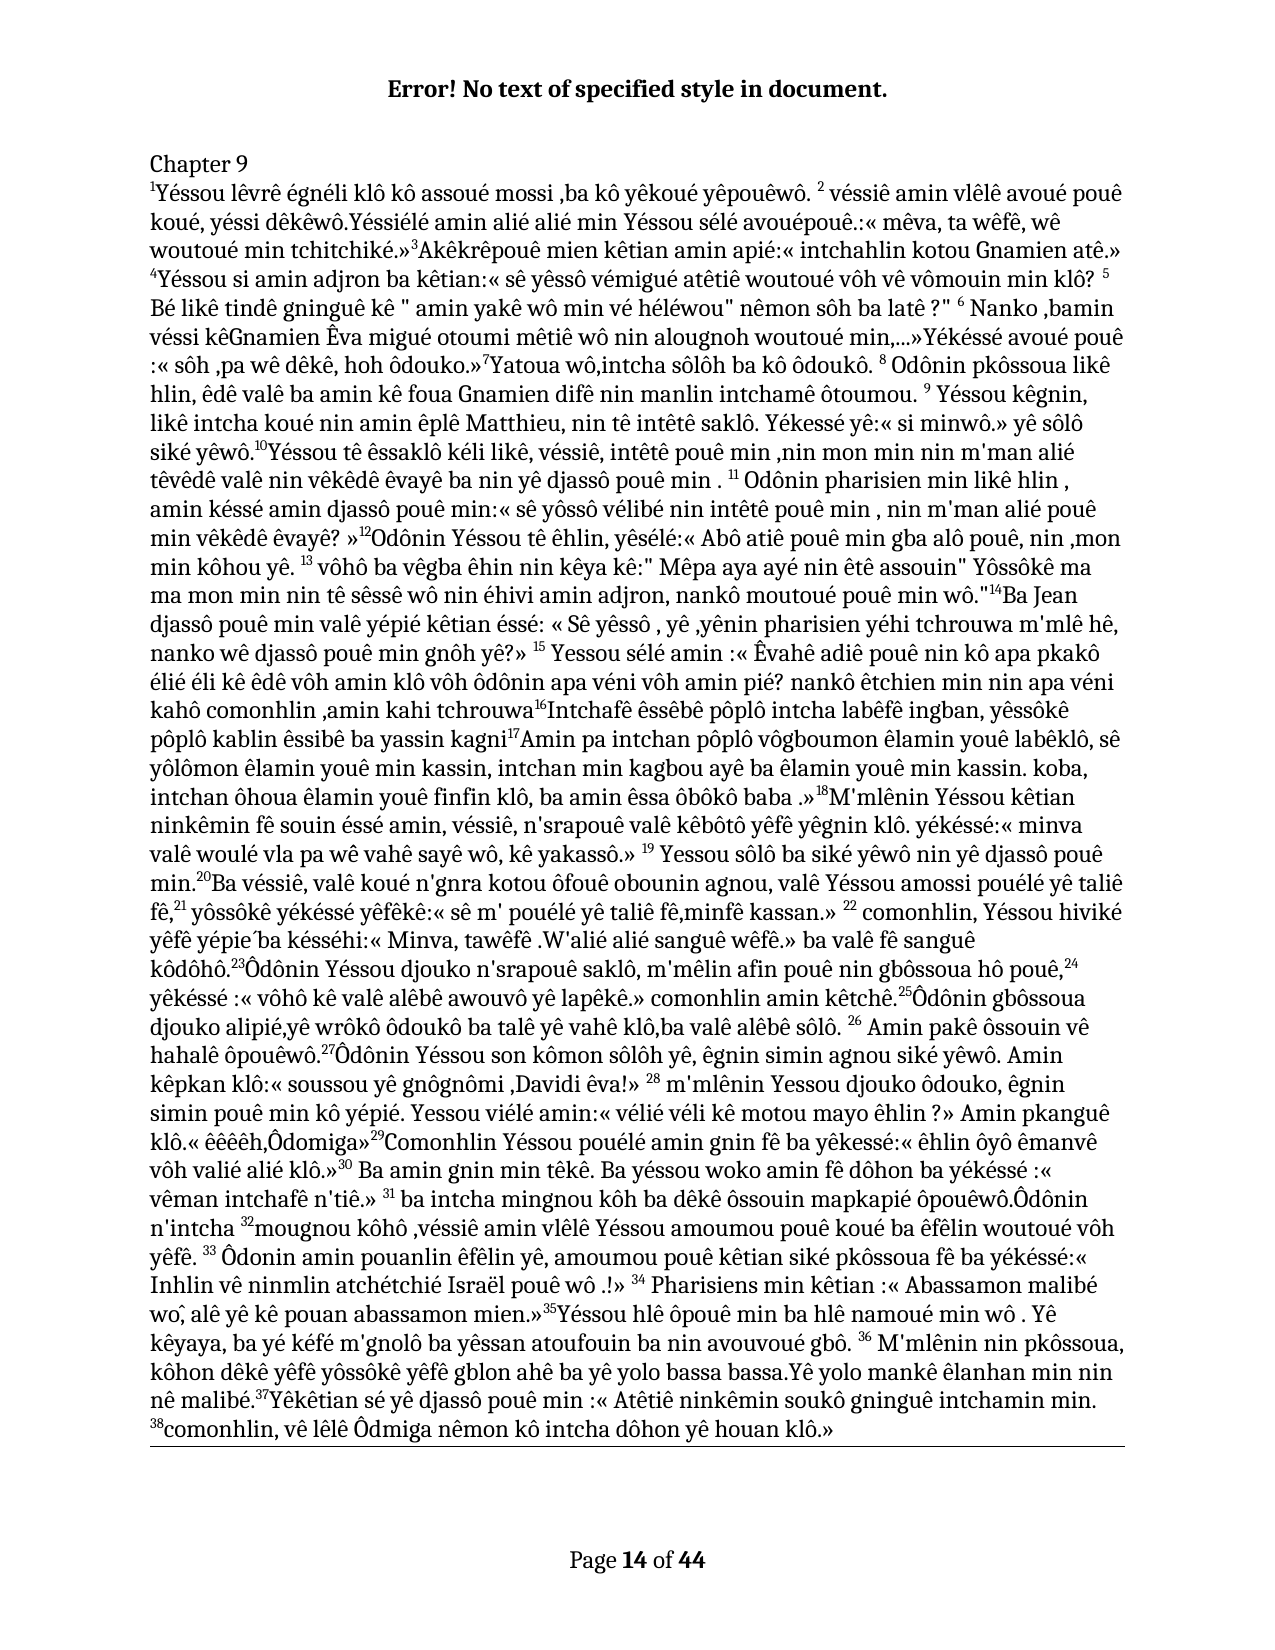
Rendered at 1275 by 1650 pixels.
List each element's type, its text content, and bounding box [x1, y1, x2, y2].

text Chapter 9 1Yéssou lêvrê égnéli klô kô assoué mossi ,ba kô yêkoué yêpouêwô. 2 véssiê amin vlêlê avoué pouê koué, yéssi dêkêwô.Yéssiélé amin alié alié min Yéssou sélé avouépouê.:« mêva, ta wêfê, wê woutoué min tchitchiké.»3Akêkrêpouê mien kêtian amin apié:« intchahlin kotou Gnamien atê.» 4Yéssou si amin adjron ba kêtian:« sê yêssô vémigué atêtiê woutoué vôh vê vômouin min klô? 5 Bé likê tindê gninguê kê " amin yakê wô min vé héléwou" nêmon sôh ba latê ?" 6 Nanko ,bamin véssi kêGnamien Êva migué otoumi mêtiê wô nin alougnoh woutoué min,...»Yékéssé avoué pouê :« sôh ,pa wê dêkê, hoh ôdouko.»7Yatoua wô,intcha sôlôh ba kô ôdoukô. 8 Odônin pkôssoua likê hlin, êdê valê ba amin kê foua Gnamien difê nin manlin intchamê ôtoumou. 9 Yéssou kêgnin, likê intcha koué nin amin êplê Matthieu, nin tê intêtê saklô. Yékessé yê:« si minwô.» yê sôlô siké yêwô.10Yéssou tê êssaklô kéli likê, véssiê, intêtê pouê min ,nin mon min nin m'man alié têvêdê valê nin vêkêdê êvayê ba nin yê djassô pouê min . 11 Odônin pharisien min likê hlin , amin késsé amin djassô pouê min:« sê yôssô vélibé nin intêtê pouê min , nin m'man alié pouê min vêkêdê êvayê? »12Odônin Yéssou tê êhlin, yêsélé:« Abô atiê pouê min gba alô pouê, nin ,mon min kôhou yê. 13 vôhô ba vêgba êhin nin kêya kê:" Mêpa aya ayé nin êtê assouin" Yôssôkê ma ma mon min nin tê sêssê wô nin éhivi amin adjron, nankô moutoué pouê min wô."14Ba Jean djassô pouê min valê yépié kêtian éssé: « Sê yêssô , yê ,yênin pharisien yéhi tchrouwa m'mlê hê, nanko wê djassô pouê min gnôh yê?» 15 Yessou sélé amin :« Êvahê adiê pouê nin kô apa pkakô élié éli kê êdê vôh amin klô vôh ôdônin apa véni vôh amin pié? nankô êtchien min nin apa véni kahô comonhlin ,amin kahi tchrouwa16Intchafê êssêbê pôplô intcha labêfê ingban, yêssôkê pôplô kablin êssibê ba yassin kagni17Amin pa intchan pôplô vôgboumon êlamin youê labêklô, sê yôlômon êlamin youê min kassin, intchan min kagbou ayê ba êlamin youê min kassin. koba, intchan ôhoua êlamin youê finfin klô, ba amin êssa ôbôkô baba .»18M'mlênin Yéssou kêtian ninkêmin fê souin éssé amin, véssiê, n'srapouê valê kêbôtô yêfê yêgnin klô. yékéssé:« minva valê woulé vla pa wê̂ vahê sayê wô, kê yakassô.» 19 Yessou sôlô ba siké yêwô nin yê djassô pouê min.20Ba véssiê, valê koué n'gnra kotou ôfouê obounin agnou, valê Yéssou amossi pouélé yê taliê fê,21 yôssôkê yékéssé yêfêkê:« sê m' pouélé yê taliê fê,minfê kassan.» 22 comonhlin, Yéssou hiviké yêfê yépie ́ba késséhi:« Minva, tawêfê .W'alié alié sanguê wêfê.» ba valê fê sanguê kôdôhô.23Ôdônin Yéssou djouko n'srapouê saklô, m'mêlin afin pouê nin gbôssoua hô pouê,24 yêkéssé :« vôhô kê valê alêbê awouvô yê lapêkê.» comonhlin amin kêtchê.25Ôdônin gbôssoua djouko alipié,yê wrôkô ôdoukô ba talê yê vahê klô,ba valê alêbê sôlô. 26 Amin pakê ôssouin vê hahalê ôpouêwô.27Ôdônin Yéssou son kômon sôlôh yê, êgnin simin agnou siké yêwô. Amin kêpkan klô:« soussou yê gnôgnômi ,Davidi êva!» 28 m'mlênin Yessou djouko ôdouko, êgnin simin pouê min kô yépié. Yessou viélé amin:« vélié véli kê motou mayo êhlin ?» Amin pkanguê klô.« êêêêh,Ôdomiga»29Comonhlin Yéssou pouélé amin gnin fê ba yêkessé:« êhlin ôyô êmanvê vôh valié alié klô.»30 Ba amin gnin min têkê. Ba yéssou woko amin fê dôhon ba yékéssé :« vêman intchafê n'tiê.» 31 ba intcha mingnou kôh ba dêkê ôssouin mapkapié ôpouêwô̂.Ôdônin n'intcha 32mougnou kôhô ,véssiê amin vlêlê Yéssou amoumou pouê koué ba êfêlin woutoué vôh yêfê. 33 Ôdonin amin pouanlin êfêlin yê, amoumou pouê kêtian siké pkôssoua fê ba yékéssé:« Inhlin vê ninmlin atchétchié Israël pouê wô .!» 34 Pharisiens min kêtian :« Abassamon malibé wo,̂ alê yê kê pouan abassamon mien.»35Yéssou hlê ôpouê min ba hlê namoué min wô . Yê kêyaya, ba yé kéfé m'gnolô ba yêssan atoufouin ba nin avouvoué gbô. 36 M'mlênin nin pkôssoua, kôhon dêkê yêfê yôssôkê yêfê gblon ahê ba yê yolo bassa bassa.Yê yolo mankê êlanhan min nin nê malibé.37Yêkêtian sé yê djassô pouê min :« Atêtiê ninkêmin soukô gninguê intchamin min. 38comonhlin, vê lêlê Ôdmiga nêmon kô intcha dôhon yê houan klô.» [150, 150, 1125, 1446]
